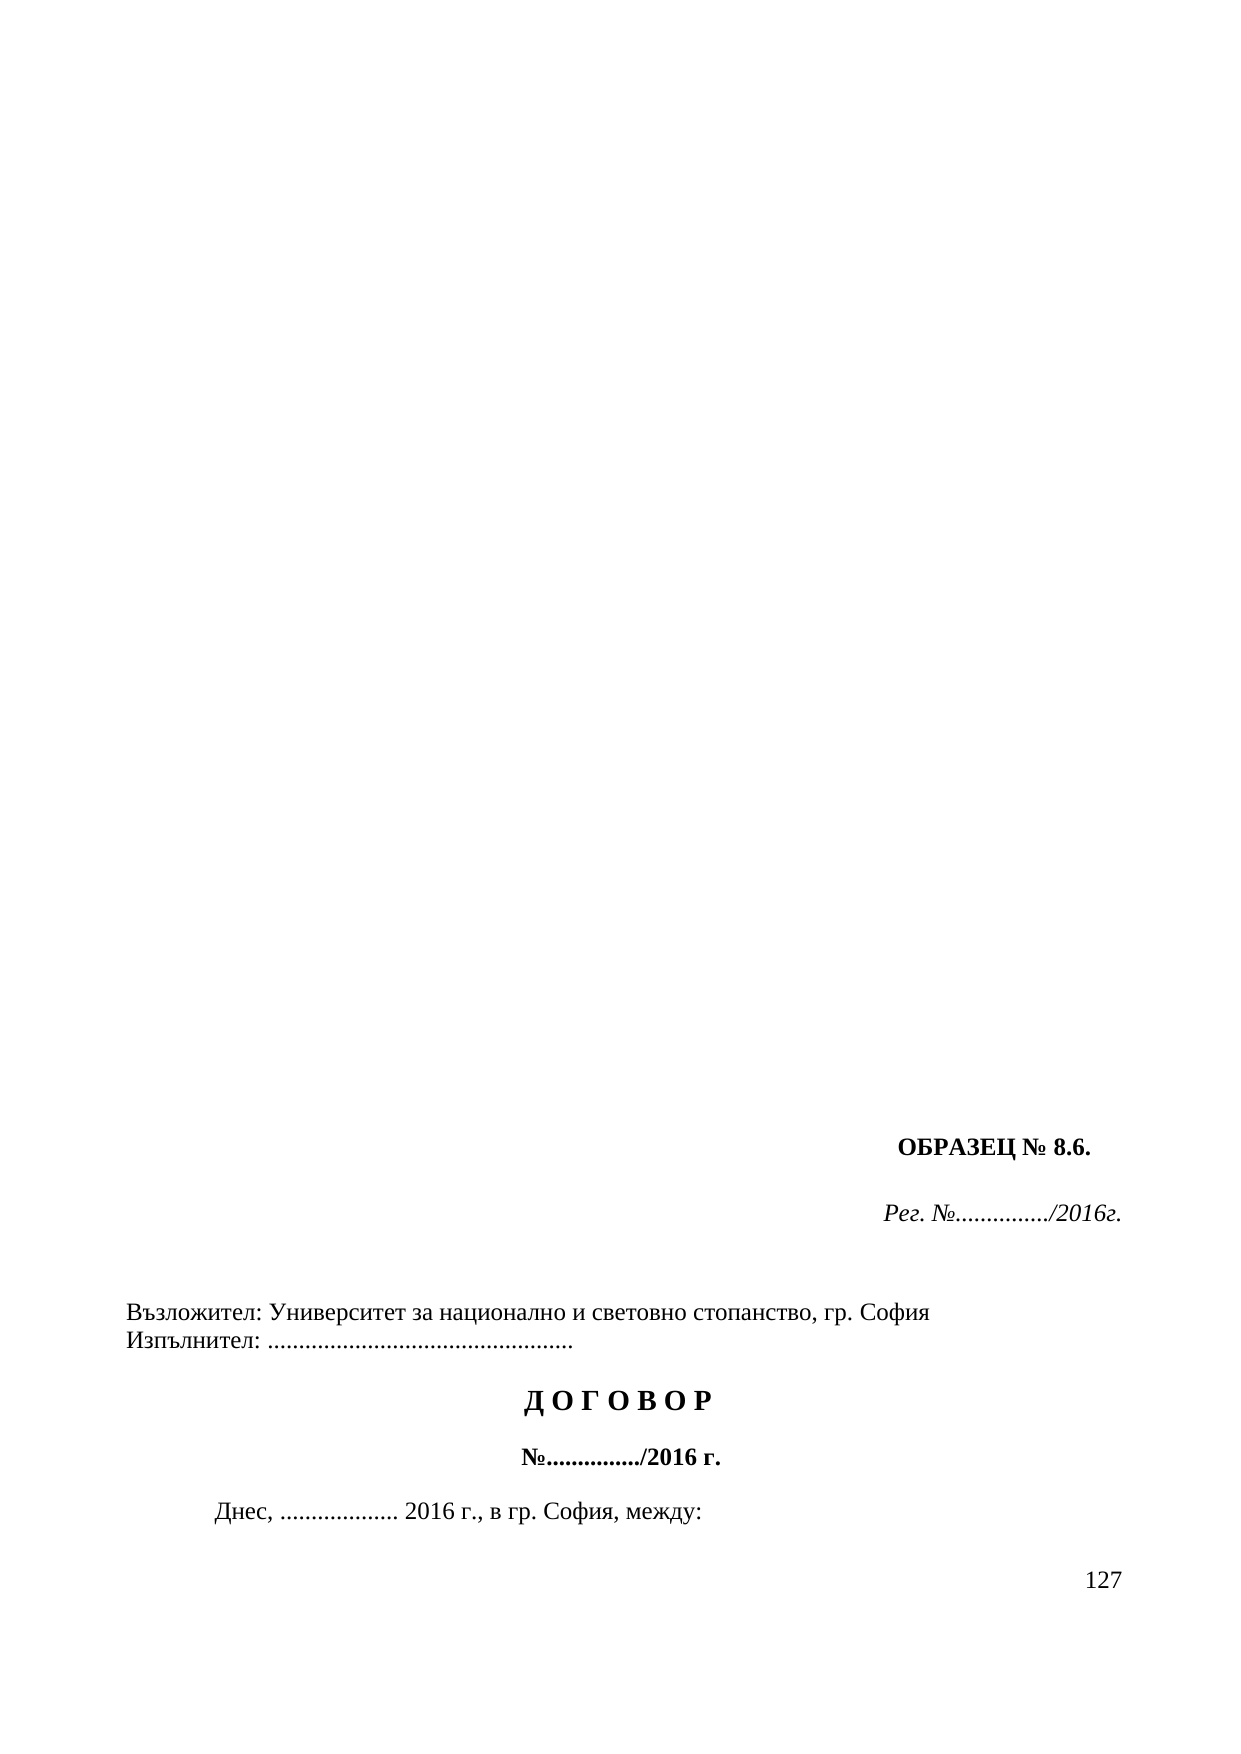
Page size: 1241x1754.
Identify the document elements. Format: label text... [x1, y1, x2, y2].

text Днес, ................... 2016 г., в гр. София, между: [155, 1496, 1080, 1525]
text Изпълнител: ................................................. [126, 1326, 1122, 1354]
text ОБРАЗЕЦ № 8.6. Рег. №.............../2016г. [801, 1132, 1122, 1292]
text Възложител: Университет за национално и световно стопанство, гр. София [126, 1297, 1122, 1326]
text Д О Г О В О Р [155, 1383, 1080, 1417]
text №.............../2016 г. [155, 1442, 1080, 1471]
